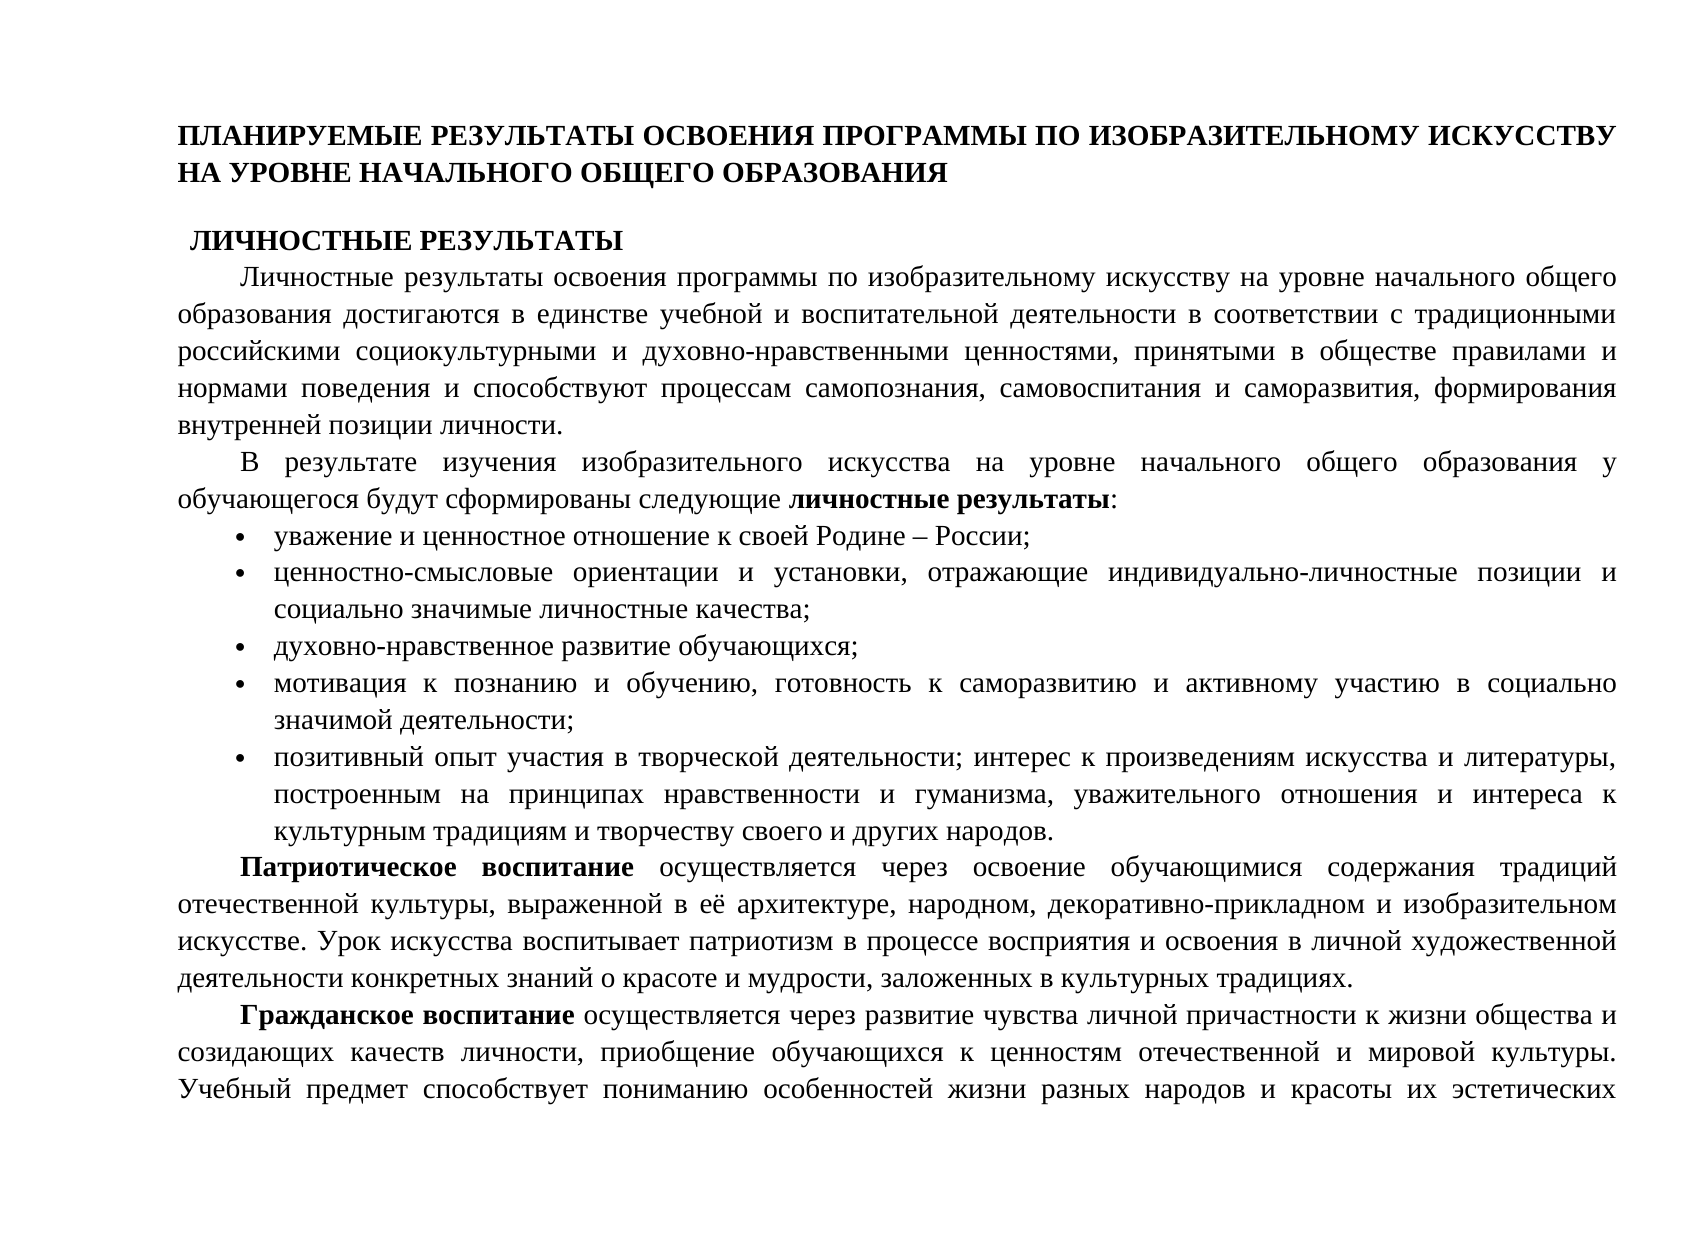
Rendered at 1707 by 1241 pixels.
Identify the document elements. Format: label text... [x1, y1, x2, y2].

text В результате изучения изобразительного искусства на уровне начального общего образования у обучающегося будут сформированы следующие личностные результаты: [177, 444, 1618, 514]
list ценностно-смысловые ориентации и установки, отражающие индивидуально-личностные позиции и социально значимые личностные качества; [236, 554, 1618, 625]
list позитивный опыт участия в творческой деятельности; интерес к произведениям искусства и литературы, построенным на принципах нравственности и гуманизма, уважительного отношения и интереса к культурным традициям и творчеству своего и других народов. [236, 739, 1618, 846]
list духовно-нравственное развитие обучающихся; [236, 628, 1618, 662]
text Патриотическое воспитание осуществляется через освоение обучающимися содержания традиций отечественной культуры, выраженной в её архитектуре, народном, декоративно-прикладном и изобразительном искусстве. Урок искусства воспитывает патриотизм в процессе восприятия и освоения в личной художественной деятельности конкретных знаний о красоте и мудрости, заложенных в культурных традициях. [177, 849, 1618, 994]
list уважение и ценностное отношение к своей Родине – России; [236, 518, 1618, 551]
text ПЛАНИРУЕМЫЕ РЕЗУЛЬТАТЫ ОСВОЕНИЯ ПРОГРАММЫ ПО ИЗОБРАЗИТЕЛЬНОМУ ИСКУССТВУ НА УРОВНЕ НАЧАЛЬНОГО ОБЩЕГО ОБРАЗОВАНИЯ [177, 118, 1618, 188]
text ЛИЧНОСТНЫЕ РЕЗУЛЬТАТЫ [190, 223, 1618, 256]
list мотивация к познанию и обучению, готовность к саморазвитию и активному участию в социально значимой деятельности; [236, 665, 1618, 736]
text Личностные результаты освоения программы по изобразительному искусству на уровне начального общего образования достигаются в единстве учебной и воспитательной деятельности в соответствии с традиционными российскими социокультурными и духовно-нравственными ценностями, принятыми в обществе правилами и нормами поведения и способствуют процессам самопознания, самовоспитания и саморазвития, формирования внутренней позиции личности. [177, 259, 1618, 441]
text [177, 997, 1618, 1104]
